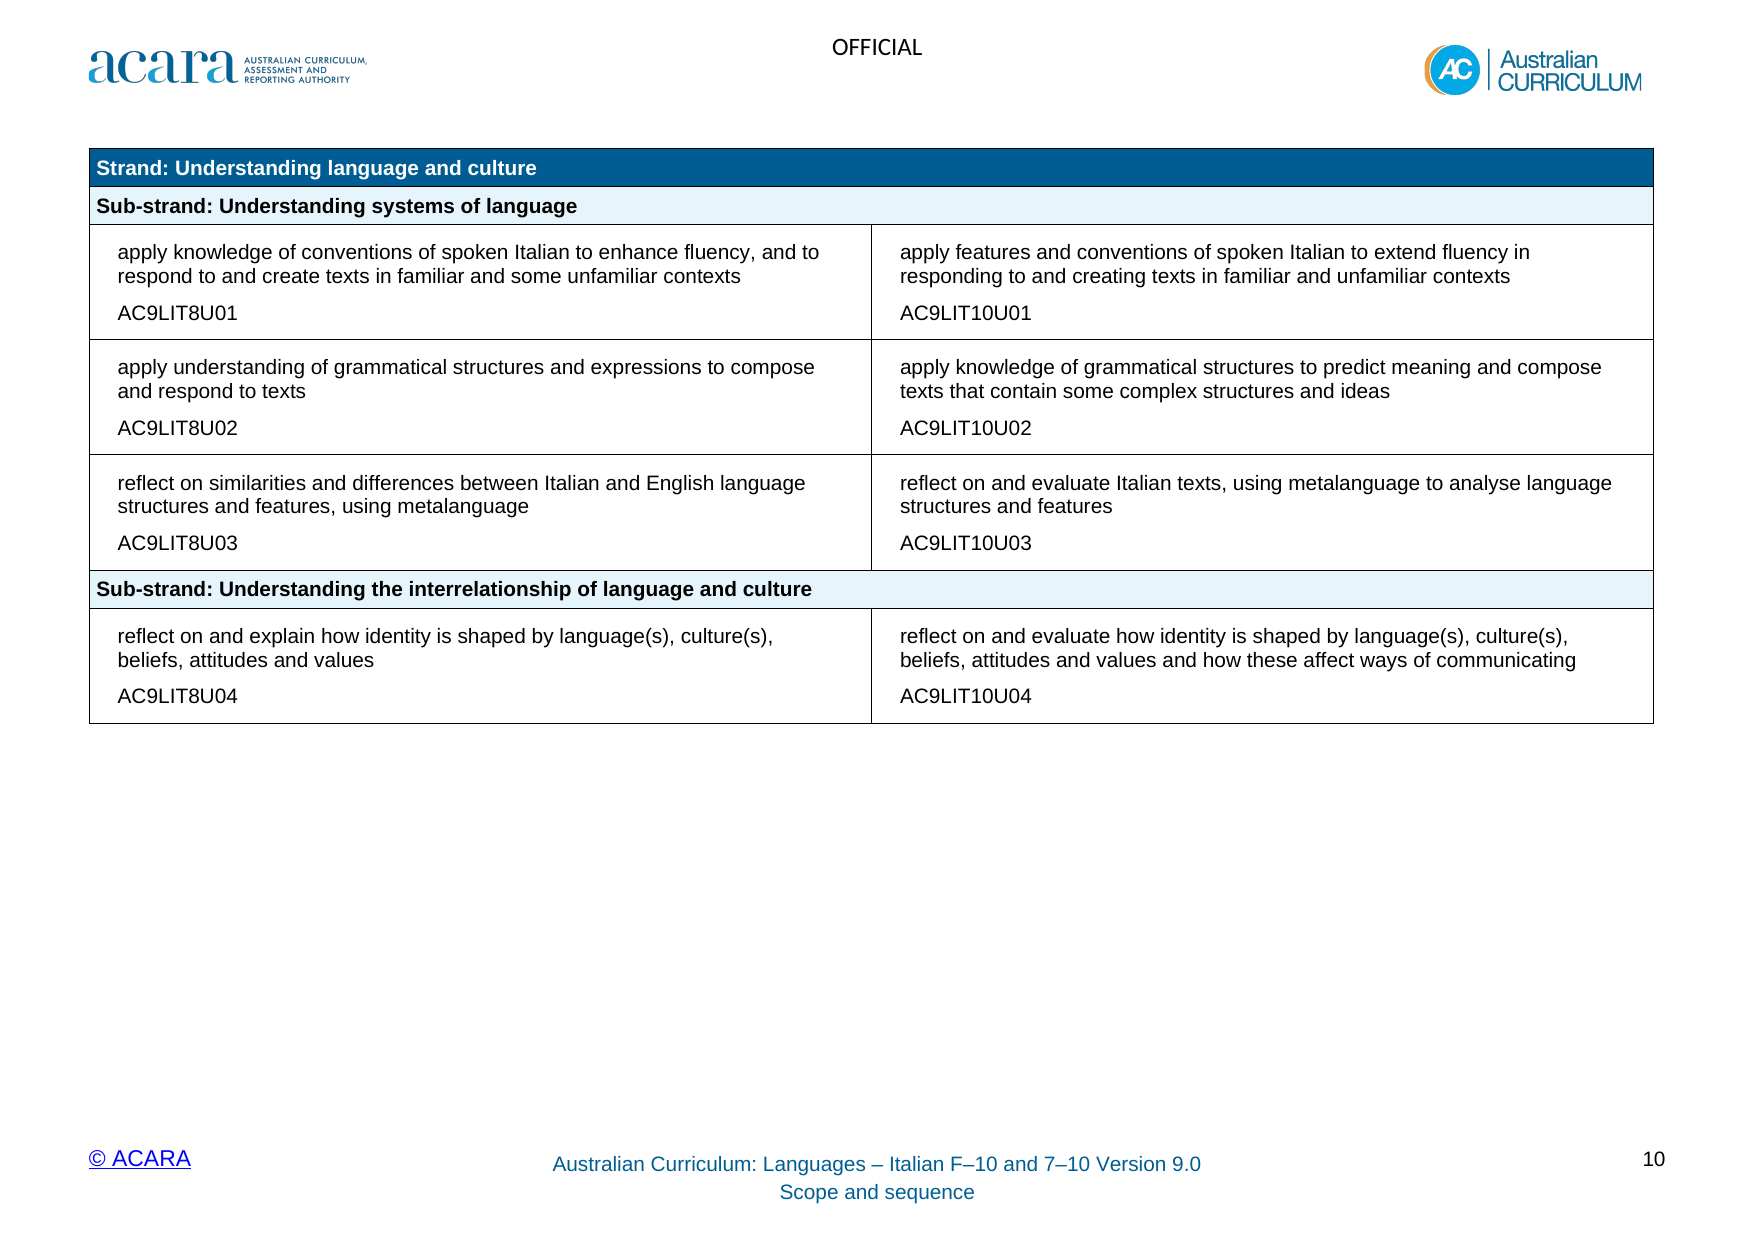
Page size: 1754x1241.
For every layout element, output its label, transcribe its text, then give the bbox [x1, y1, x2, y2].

table_cell apply knowledge of grammatical structures to predict meaning and compose texts that contain some complex structures and ideas AC9LIT10U02 [872, 340, 1653, 454]
table_cell reflect on similarities and differences between Italian and English language structures and features, using metalanguage AC9LIT8U03 [90, 455, 871, 569]
table_cell apply knowledge of conventions of spoken Italian to enhance fluency, and to respond to and create texts in familiar and some unfamiliar contexts AC9LIT8U01 [90, 225, 871, 339]
picture [1440, 59, 1471, 79]
picture [88, 51, 367, 83]
table_cell Sub-strand: Understanding systems of language [90, 187, 1653, 224]
table_cell apply understanding of grammatical structures and expressions to compose and respond to texts AC9LIT8U02 [90, 340, 871, 454]
table_cell reflect on and evaluate Italian texts, using metalanguage to analyse language structures and features AC9LIT10U03 [872, 455, 1653, 569]
table_cell reflect on and evaluate how identity is shaped by language(s), culture(s), beliefs, attitudes and values and how these affect ways of communicating AC9LIT10U04 [872, 609, 1653, 723]
picture [1424, 45, 1447, 95]
table_cell reflect on and explain how identity is shaped by language(s), culture(s), beliefs, attitudes and values AC9LIT8U04 [90, 609, 871, 723]
table_cell apply features and conventions of spoken Italian to extend fluency in responding to and creating texts in familiar and unfamiliar contexts AC9LIT10U01 [872, 225, 1653, 339]
table_header Strand: Understanding language and culture [90, 149, 1653, 186]
picture [1463, 45, 1642, 95]
table_cell Sub-strand: Understanding the interrelationship of language and culture [90, 571, 1653, 608]
